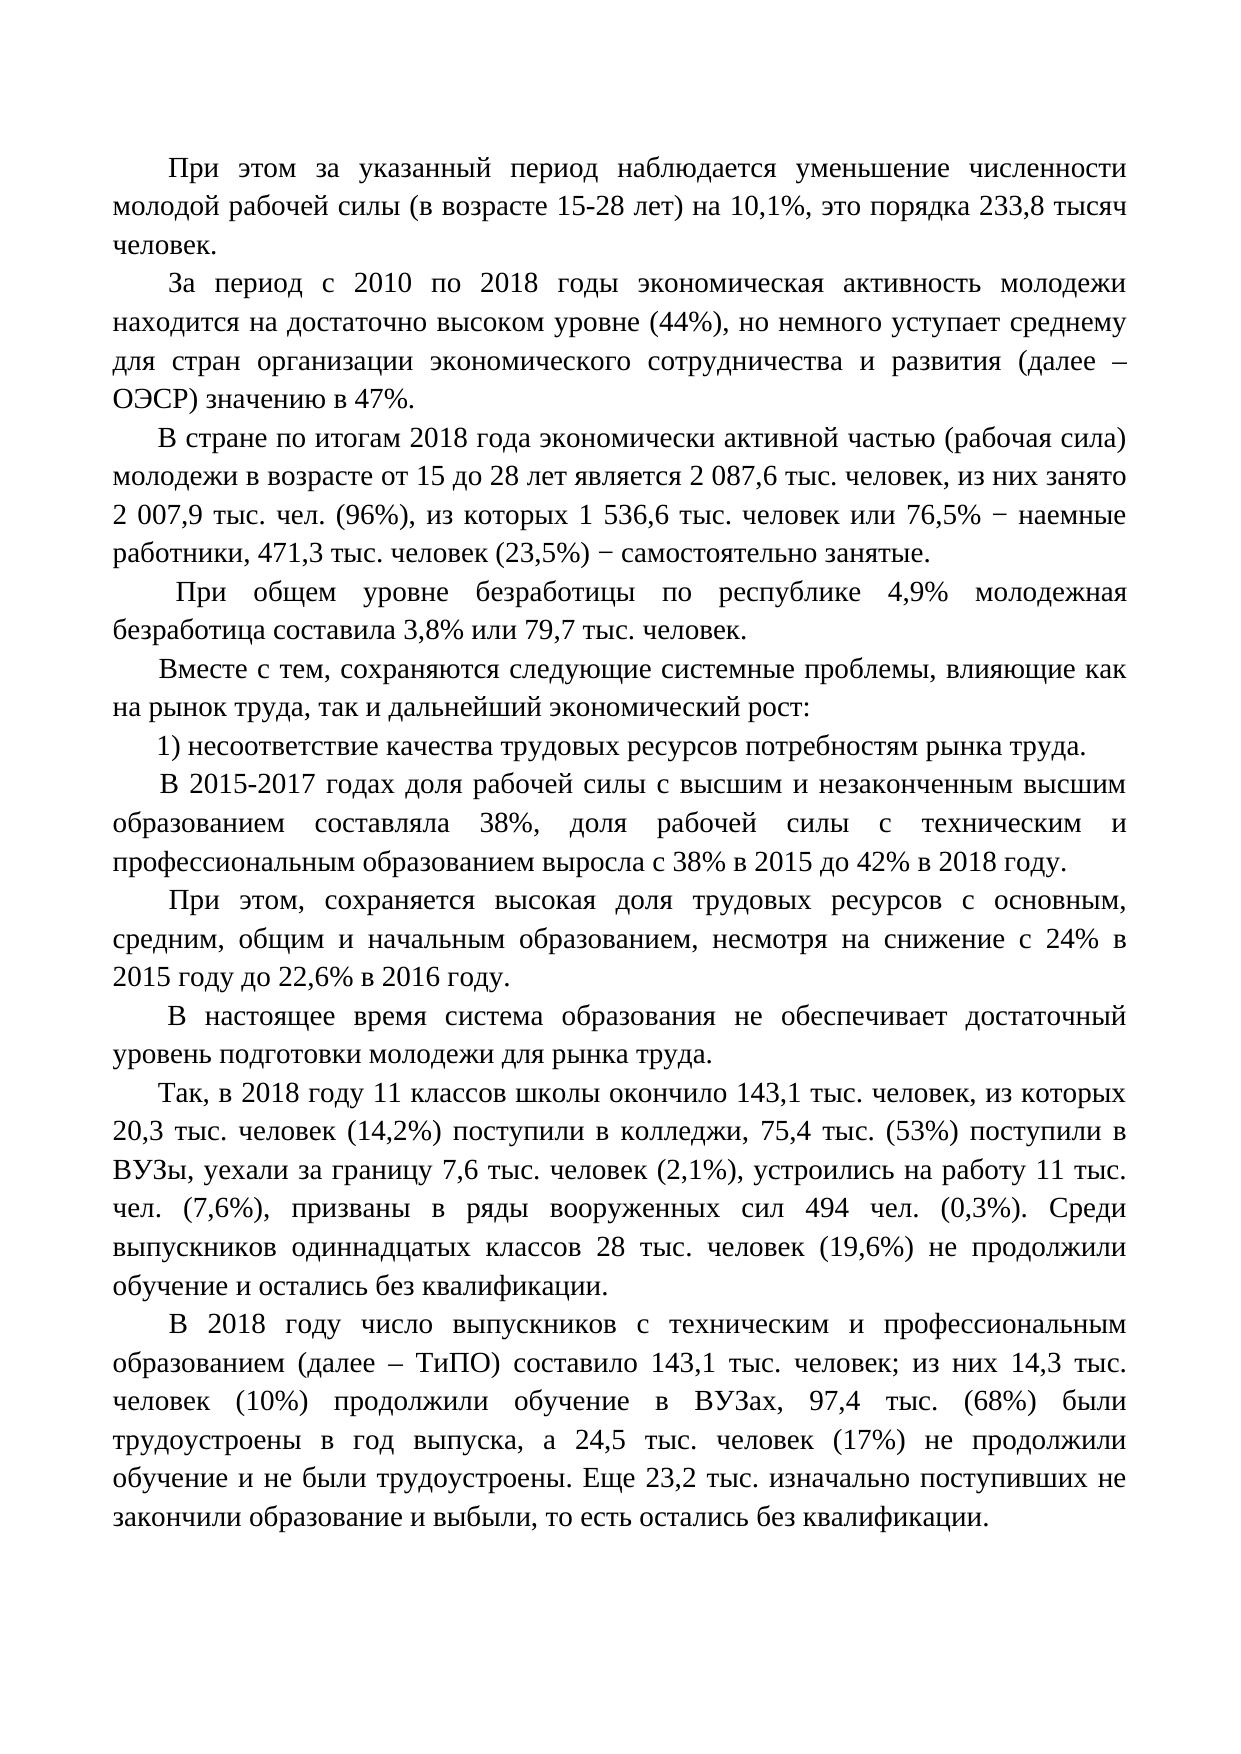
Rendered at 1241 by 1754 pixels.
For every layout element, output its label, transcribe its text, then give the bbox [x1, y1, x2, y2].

text При этом за указанный период наблюдается уменьшение численности молодой рабочей силы (в возрасте 15-28 лет) на 10,1%, это порядка 233,8 тысяч человек. [112, 150, 1128, 261]
text 1) несоответствие качества трудовых ресурсов потребностям рынка труда. [112, 728, 1128, 762]
text В 2018 году число выпускников с техническим и профессиональным образованием (далее – ТиПО) составило 143,1 тыс. человек; из них 14,3 тыс. человек (10%) продолжили обучение в ВУЗах, 97,4 тыс. (68%) были трудоустроены в год выпуска, а 24,5 тыс. человек (17%) не продолжили обучение и не были трудоустроены. Еще 23,2 тыс. изначально поступивших не закончили образование и выбыли, то есть остались без квалификации. [112, 1306, 1128, 1532]
text При этом, сохраняется высокая доля трудовых ресурсов с основным, средним, общим и начальным образованием, несмотря на снижение с 24% в 2015 году до 22,6% в 2016 году. [112, 882, 1128, 993]
text При общем уровне безработицы по республике 4,9% молодежная безработица составила 3,8% или 79,7 тыс. человек. [112, 574, 1128, 646]
text За период с 2010 по 2018 годы экономическая активность молодежи находится на достаточно высоком уровне (44%), но немного уступает среднему для стран организации экономического сотрудничества и развития (далее – ОЭСР) значению в 47%. [112, 266, 1128, 415]
text Так, в 2018 году 11 классов школы окончило 143,1 тыс. человек, из которых 20,3 тыс. человек (14,2%) поступили в колледжи, 75,4 тыс. (53%) поступили в ВУЗы, уехали за границу 7,6 тыс. человек (2,1%), устроились на работу 11 тыс. чел. (7,6%), призваны в ряды вооруженных сил 494 чел. (0,3%). Среди выпускников одиннадцатых классов 28 тыс. человек (19,6%) не продолжили обучение и остались без квалификации. [112, 1075, 1128, 1301]
text Вместе с тем, сохраняются следующие системные проблемы, влияющие как на рынок труда, так и дальнейший экономический рост: [112, 651, 1128, 723]
text В стране по итогам 2018 года экономически активной частью (рабочая сила) молодежи в возрасте от 15 до 28 лет является 2 087,6 тыс. человек, из них занято 2 007,9 тыс. чел. (96%), из которых 1 536,6 тыс. человек или 76,5% − наемные работники, 471,3 тыс. человек (23,5%) − самостоятельно занятые. [112, 420, 1128, 569]
text В настоящее время система образования не обеспечивает достаточный уровень подготовки молодежи для рынка труда. [112, 998, 1128, 1070]
text В 2015-2017 годах доля рабочей силы с высшим и незаконченным высшим образованием составляла 38%, доля рабочей силы с техническим и профессиональным образованием выросла с 38% в 2015 до 42% в 2018 году. [112, 767, 1128, 877]
